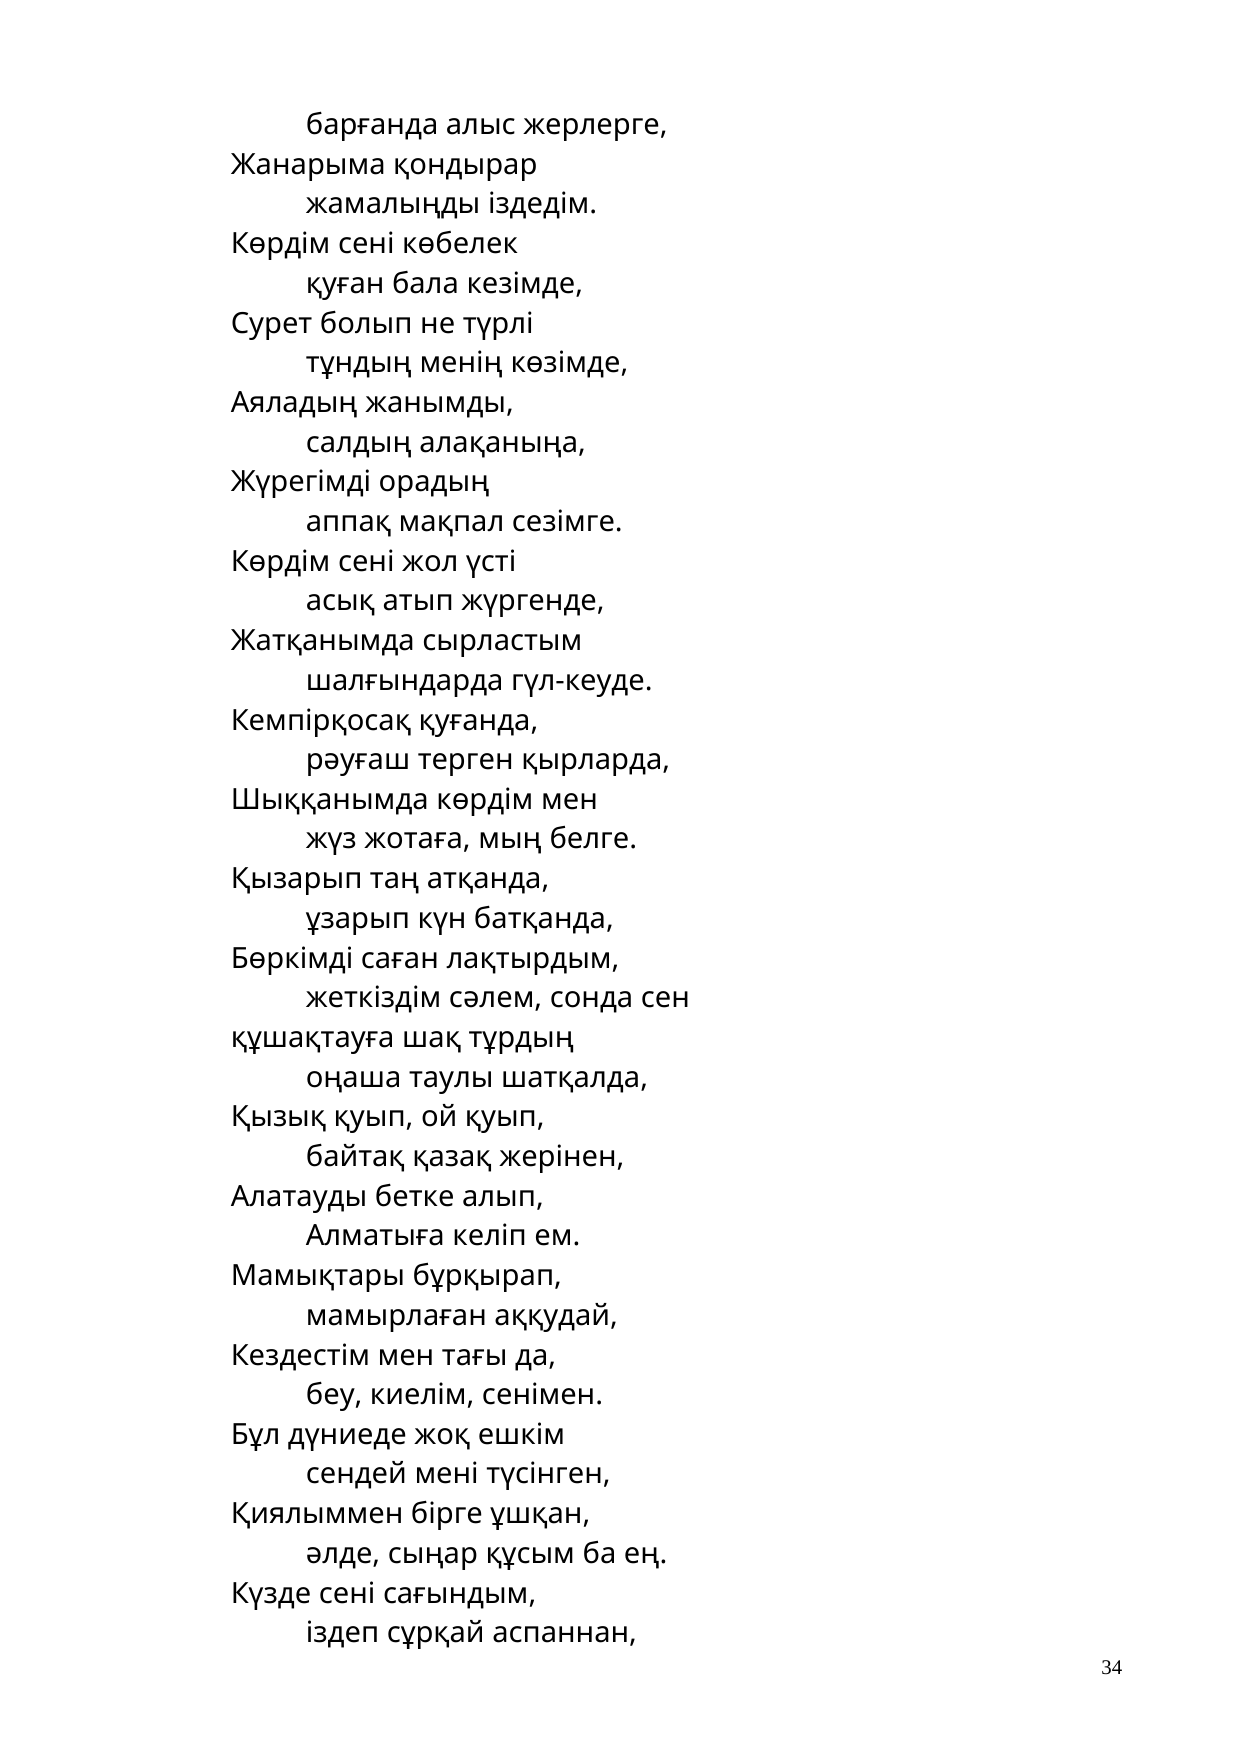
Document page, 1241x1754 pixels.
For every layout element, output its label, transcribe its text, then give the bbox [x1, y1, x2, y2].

text ұзарып күн батқанда, [231, 897, 1141, 937]
text жүз жотаға, мың белге. [231, 818, 1141, 857]
text жамалыңды іздедім. [231, 183, 1141, 222]
text әлде, сыңар құсым ба ең. [231, 1532, 1141, 1572]
text Бөркімді саған лақтырдым, [231, 937, 1141, 977]
text жеткіздім сәлем, сонда сен [231, 977, 1141, 1016]
text Алатауды бетке алып, [231, 1175, 1141, 1215]
text барғанда алыс жерлерге, [231, 103, 1141, 143]
text Кемпірқосақ қуғанда, [231, 699, 1141, 738]
text байтақ қазақ жерінен, [231, 1135, 1141, 1175]
text Шыққанымда көрдім мен [231, 778, 1141, 818]
text Мамықтары бұрқырап, [231, 1254, 1141, 1294]
text Жүрегімді орадың [231, 461, 1141, 500]
text беу, киелім, сенімен. [231, 1373, 1141, 1413]
text іздеп сұрқай аспаннан, [231, 1612, 1141, 1651]
text Қызық қуып, ой қуып, [231, 1096, 1141, 1135]
text рәуғаш терген қырларда, [231, 738, 1141, 778]
text қуған бала кезімде, [231, 262, 1141, 302]
text Алматыға келіп ем. [231, 1215, 1141, 1254]
text Көрдім сені көбелек [231, 222, 1141, 262]
text Бұл дүниеде жоқ ешкім [231, 1413, 1141, 1453]
text тұндың менің көзімде, [231, 342, 1141, 381]
text Жанарыма қондырар [231, 143, 1141, 183]
text Жатқанымда сырластым [231, 619, 1141, 659]
text сендей мені түсінген, [231, 1453, 1141, 1492]
text асық атып жүргенде, [231, 580, 1141, 619]
text салдың алақаныңа, [231, 421, 1141, 461]
text Қиялыммен бірге ұшқан, [231, 1492, 1141, 1532]
text Сурет болып не түрлі [231, 302, 1141, 342]
text Кездестім мен тағы да, [231, 1334, 1141, 1373]
text оңаша таулы шатқалда, [231, 1056, 1141, 1096]
text құшақтауға шақ тұрдың [231, 1016, 1141, 1056]
text мамырлаған аққудай, [231, 1294, 1141, 1334]
text аппақ мақпал сезімге. [231, 500, 1141, 540]
text Аяладың жанымды, [231, 381, 1141, 421]
text Күзде сені сағындым, [231, 1572, 1141, 1612]
text шалғындарда гүл-кеуде. [231, 659, 1141, 699]
text Көрдім сені жол үсті [231, 540, 1141, 580]
text Қызарып таң атқанда, [231, 857, 1141, 897]
